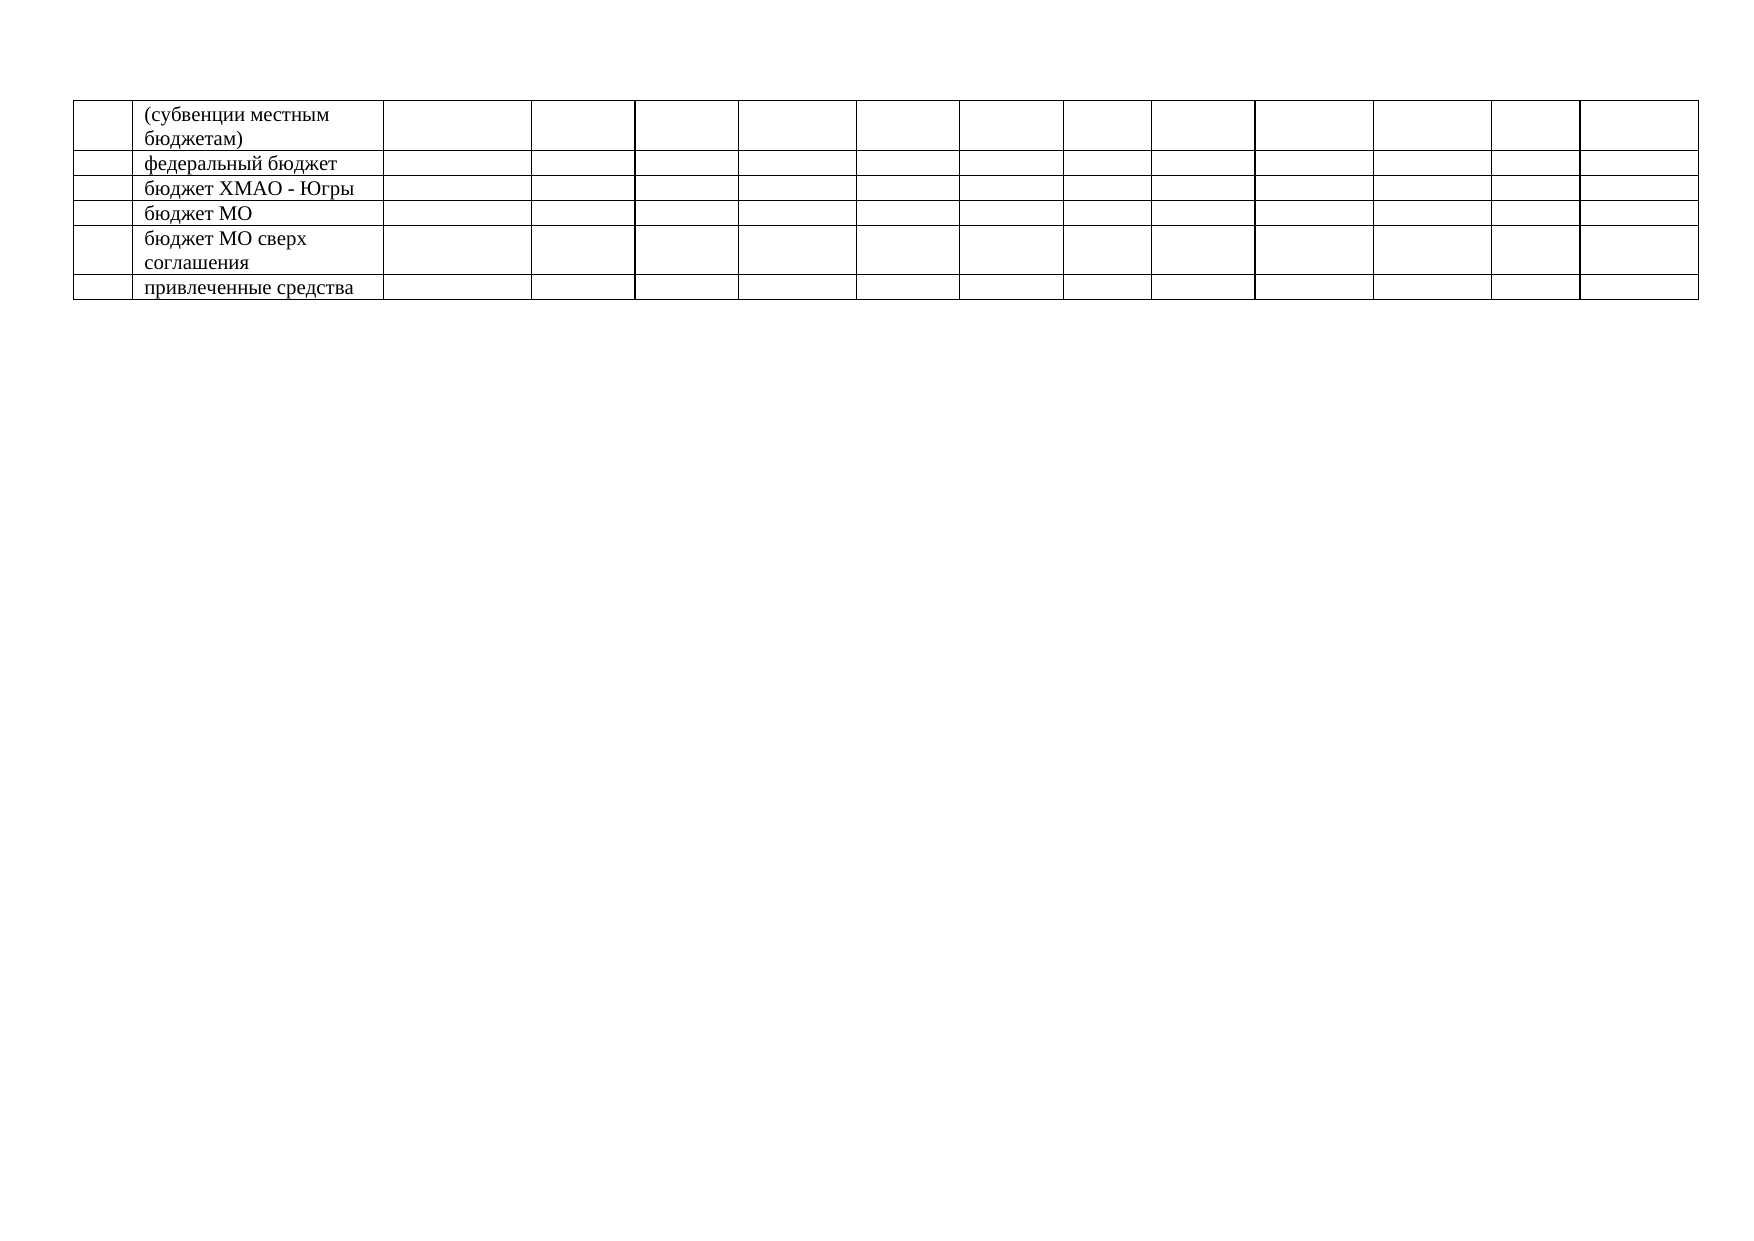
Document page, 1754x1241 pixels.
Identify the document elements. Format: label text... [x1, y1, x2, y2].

table_cell [384, 201, 531, 225]
table_cell [857, 226, 959, 274]
table_cell [1152, 101, 1254, 149]
table_cell [857, 201, 959, 225]
table_cell бюджет МО сверх соглашения [133, 226, 383, 274]
table_cell [857, 275, 959, 299]
table_cell [857, 151, 959, 175]
table_cell бюджет МО [133, 201, 383, 225]
table_cell [636, 101, 738, 149]
table_cell [532, 226, 634, 274]
table_cell [1374, 201, 1491, 225]
table_cell [857, 176, 959, 200]
table_cell [857, 101, 959, 149]
table_cell [1492, 176, 1579, 200]
table_cell [1581, 226, 1698, 274]
table_cell [1064, 176, 1151, 200]
table_cell [1152, 226, 1254, 274]
table_cell [74, 275, 132, 299]
table_cell [960, 226, 1063, 274]
table_cell [74, 176, 132, 200]
table_cell [1064, 201, 1151, 225]
table_cell [384, 176, 531, 200]
table_cell [636, 201, 738, 225]
table_cell [532, 275, 634, 299]
table_cell [1581, 275, 1698, 299]
table_cell [1492, 226, 1579, 274]
table_cell [384, 226, 531, 274]
table_cell [636, 176, 738, 200]
table_cell [739, 226, 856, 274]
table_cell бюджет ХМАО - Югры [133, 176, 383, 200]
table_cell [1152, 151, 1254, 175]
table_cell [960, 275, 1063, 299]
table_cell [739, 101, 856, 149]
table_cell 1.1.1 [74, 101, 132, 149]
table_cell [739, 151, 856, 175]
table_cell [1256, 101, 1373, 149]
table_cell [532, 176, 634, 200]
table_cell [1256, 275, 1373, 299]
table_cell привлеченные средства [133, 275, 383, 299]
table_cell [1152, 176, 1254, 200]
table_cell [74, 201, 132, 225]
table_cell [1152, 201, 1254, 225]
table_cell [1256, 201, 1373, 225]
table_cell [1374, 151, 1491, 175]
table_cell [1492, 101, 1579, 149]
table_cell [739, 176, 856, 200]
table_cell [636, 275, 738, 299]
table_cell [1492, 151, 1579, 175]
table_cell [1064, 151, 1151, 175]
table_cell [1374, 176, 1491, 200]
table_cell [384, 101, 531, 149]
table_cell [384, 151, 531, 175]
table_cell [1256, 176, 1373, 200]
table_cell [1492, 201, 1579, 225]
table_cell [1581, 176, 1698, 200]
table_cell [1581, 101, 1698, 149]
table_cell [1492, 275, 1579, 299]
table_cell федеральный бюджет [133, 151, 383, 175]
table_cell [74, 151, 132, 175]
table_cell [1374, 101, 1491, 149]
table_cell [532, 101, 634, 149]
table_cell [1256, 151, 1373, 175]
table_cell [74, 226, 132, 274]
table_cell [532, 151, 634, 175]
table_cell [960, 101, 1063, 149]
table_cell [1374, 275, 1491, 299]
table_cell [1581, 201, 1698, 225]
table_cell [1064, 101, 1151, 149]
table_cell [960, 151, 1063, 175]
table_cell [960, 176, 1063, 200]
table_cell [739, 201, 856, 225]
table_cell [1256, 226, 1373, 274]
table_cell [1064, 275, 1151, 299]
table_cell [739, 275, 856, 299]
table_cell [1374, 226, 1491, 274]
table_cell [532, 201, 634, 225]
table_cell [1064, 226, 1151, 274]
table_cell [960, 201, 1063, 225]
table_cell [1152, 275, 1254, 299]
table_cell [133, 101, 383, 149]
table_cell [1581, 151, 1698, 175]
table_cell [636, 151, 738, 175]
table_cell [636, 226, 738, 274]
table_cell [384, 275, 531, 299]
